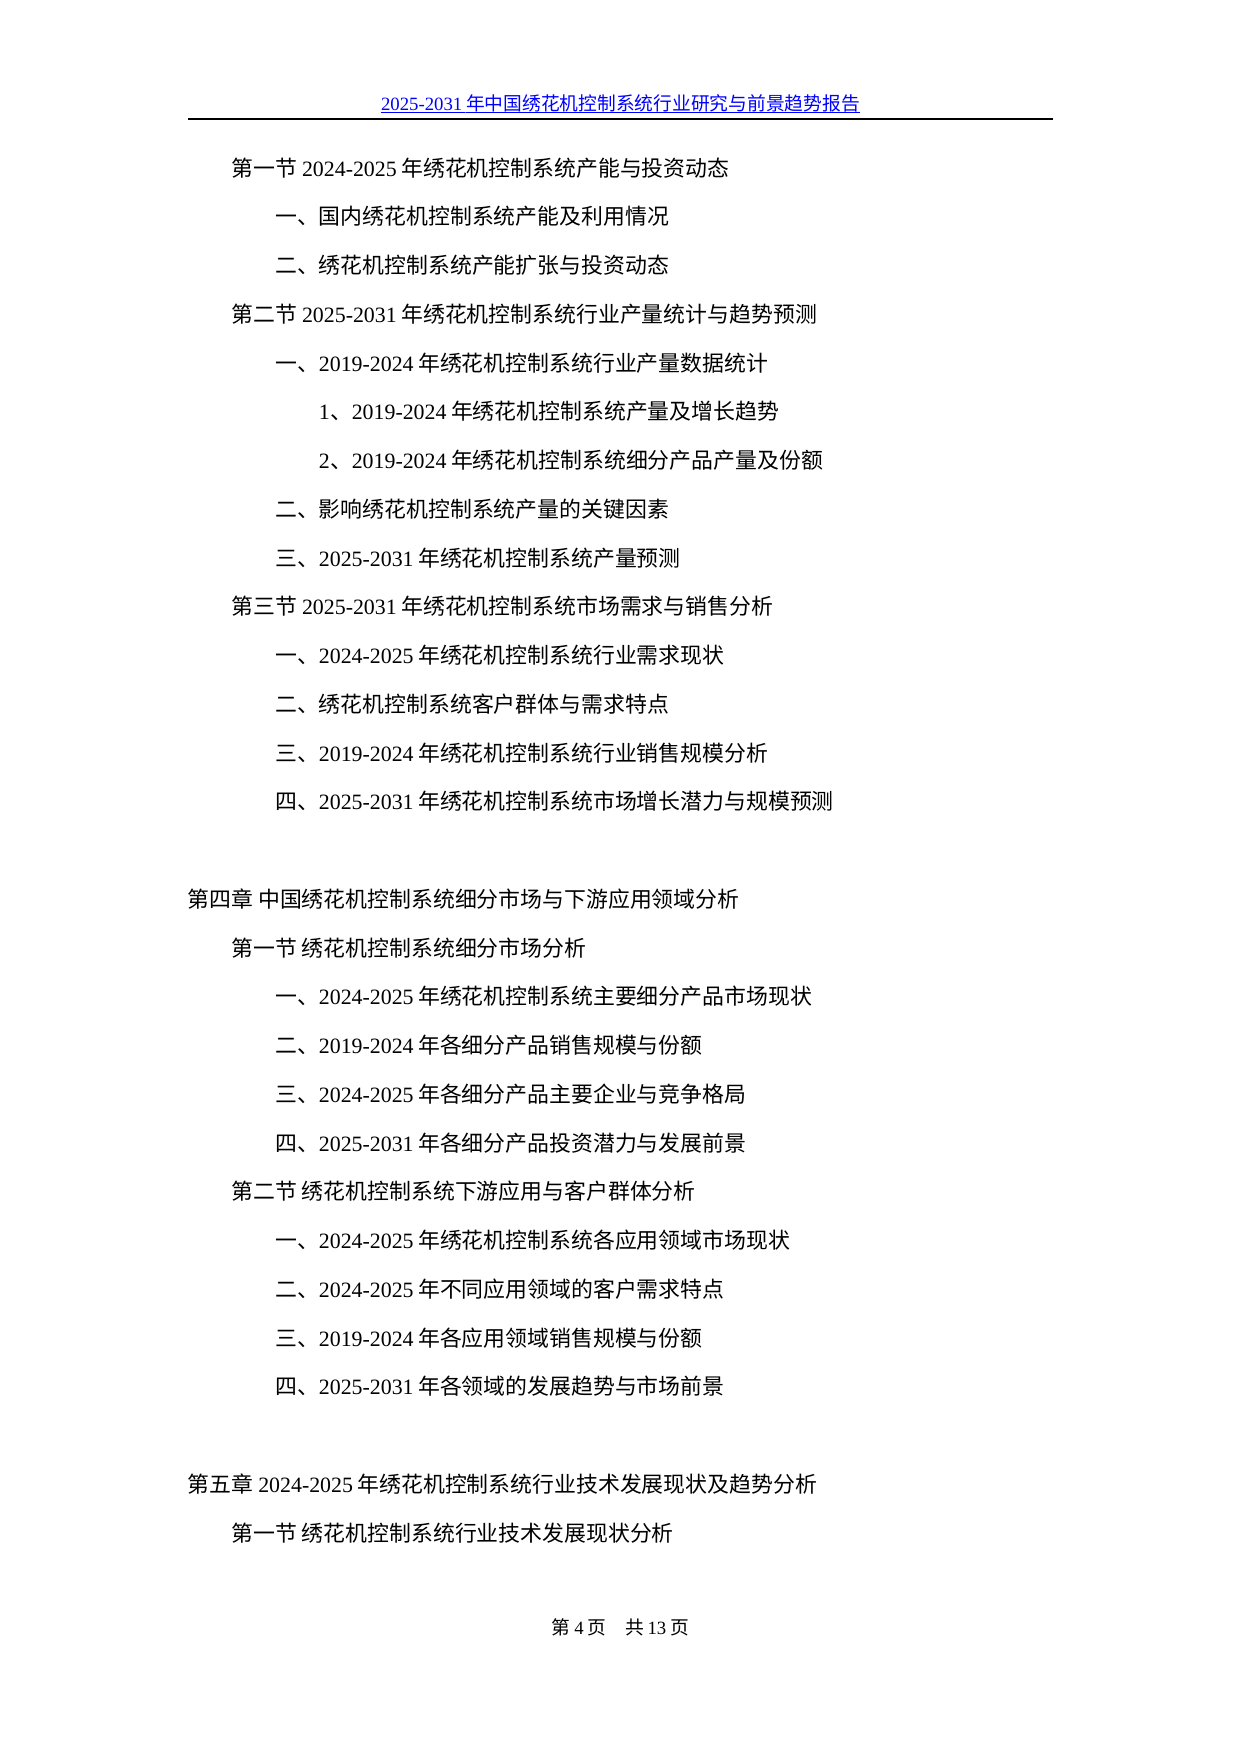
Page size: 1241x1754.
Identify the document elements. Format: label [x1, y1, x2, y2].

text [187, 150, 1053, 1548]
